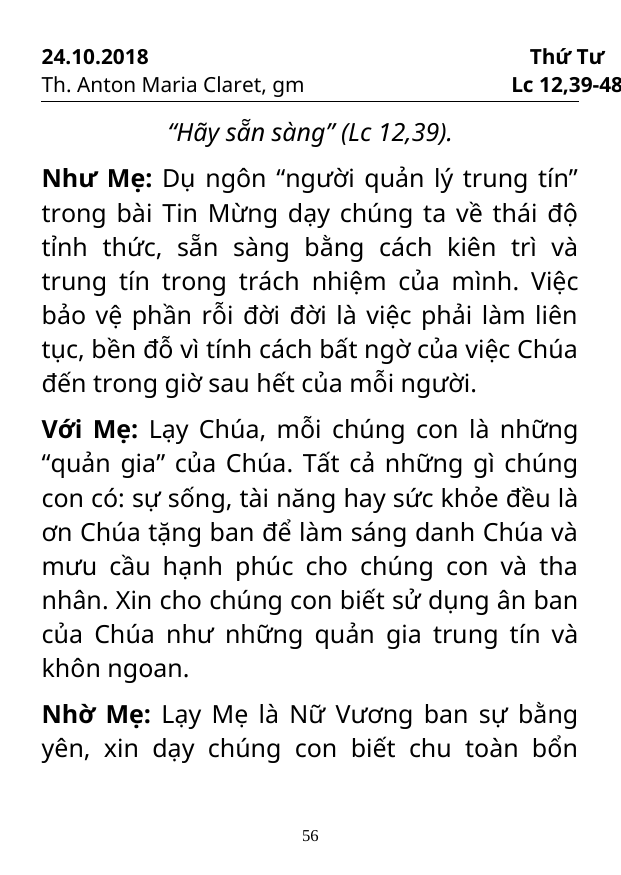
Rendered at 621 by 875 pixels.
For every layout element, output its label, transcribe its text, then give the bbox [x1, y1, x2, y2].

text Như Mẹ: Dụ ngôn “người quản lý trung tín” trong bài Tin Mừng dạy chúng ta về thái độ tỉnh thức, sẵn sàng bằng cách kiên trì và trung tín trong trách nhiệm của mình. Việc bảo vệ phần rỗi đời đời là việc phải làm liên tục, bền đỗ vì tính cách bất ngờ của việc Chúa đến trong giờ sau hết của mỗi người. [41, 161, 579, 399]
text Với Mẹ: Lạy Chúa, mỗi chúng con là những “quản gia” của Chúa. Tất cả những gì chúng con có: sự sống, tài năng hay sức khỏe đều là ơn Chúa tặng ban để làm sáng danh Chúa và mưu cầu hạnh phúc cho chúng con và tha nhân. Xin cho chúng con biết sử dụng ân ban của Chúa như những quản gia trung tín và khôn ngoan. [41, 412, 579, 684]
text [41, 697, 579, 765]
text (Đọc 1 Kinh Lạy Cha, 10 Kinh Kính Mừng và 1 Kinh Sáng Danh).24.10.2018 Thứ Tư [41, 42, 579, 71]
text “Hãy sẵn sàng” (Lc 12,39). [41, 114, 579, 149]
text Th. Anton Maria Claret, gm Lc 12,39-48 [41, 71, 579, 101]
